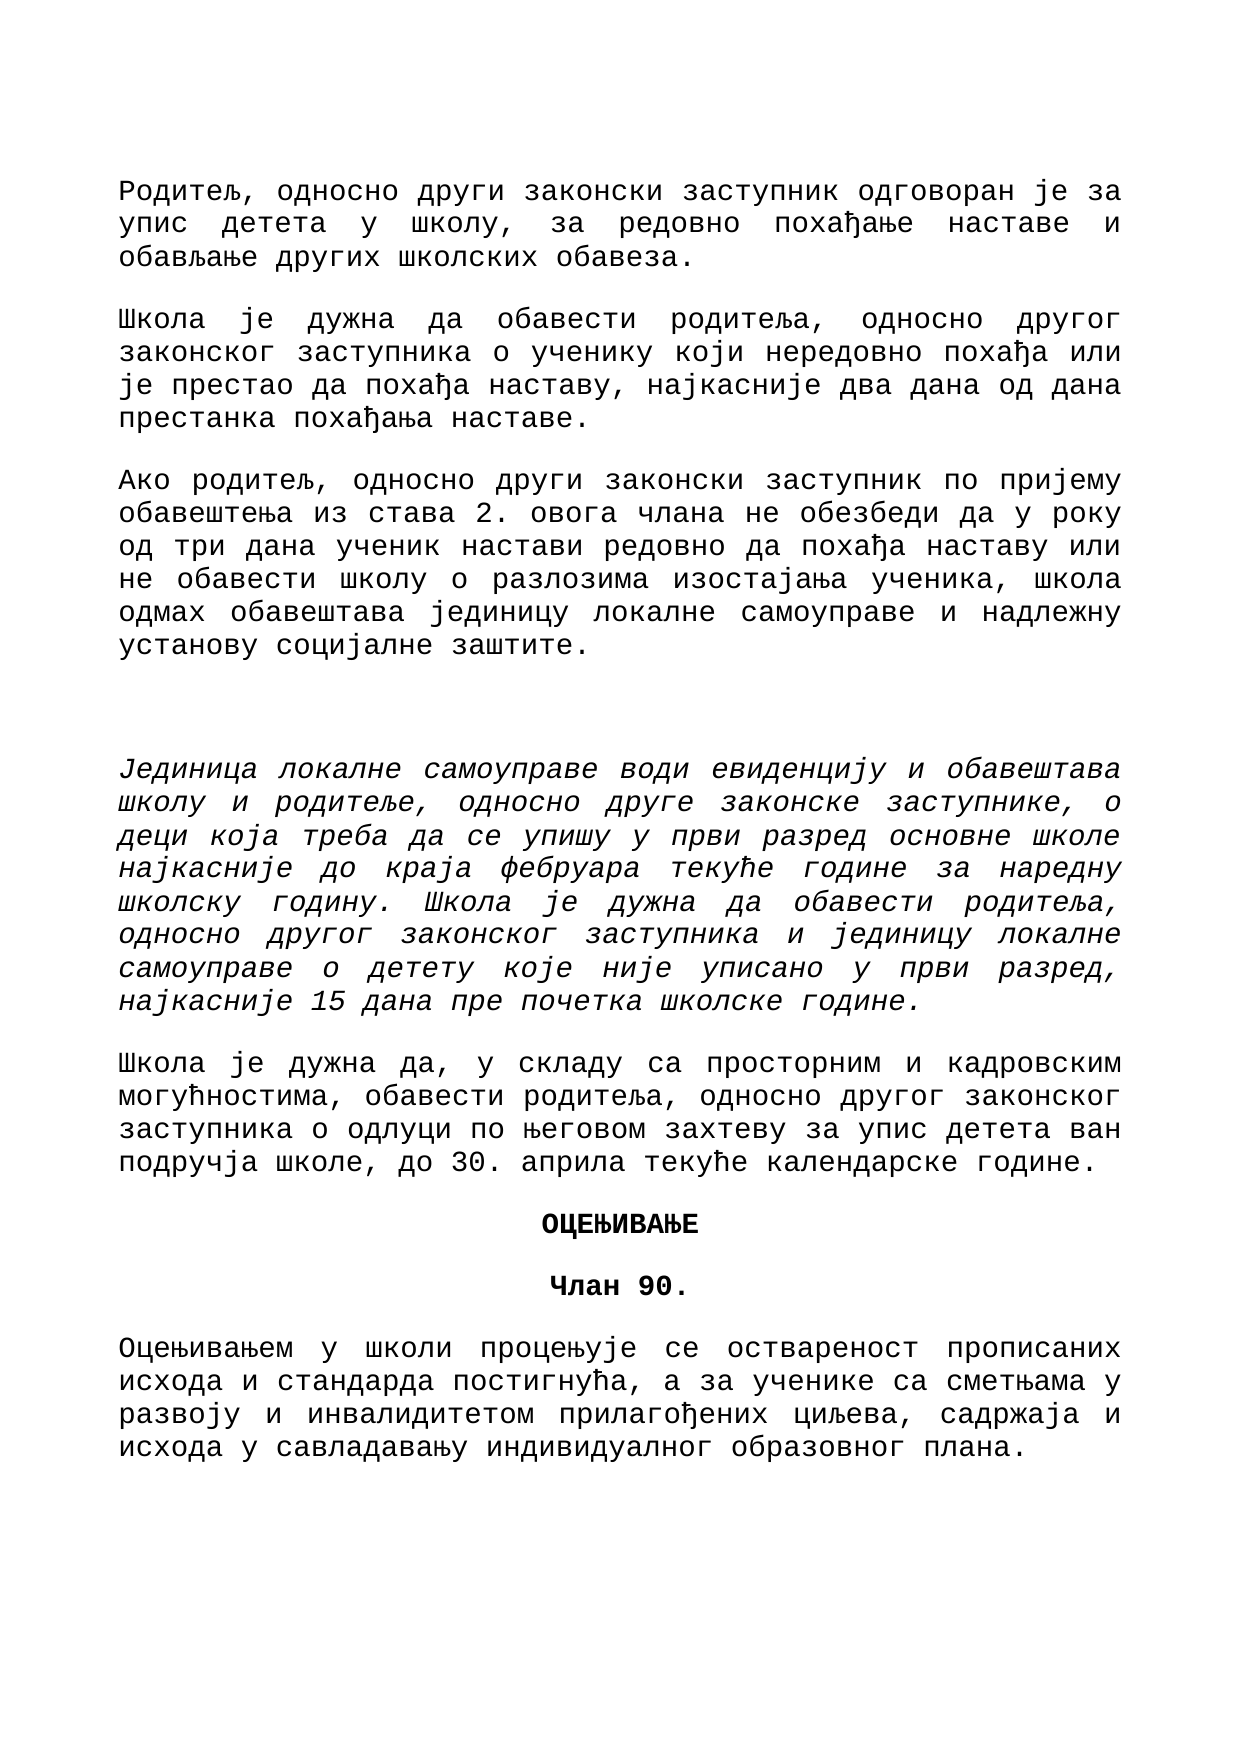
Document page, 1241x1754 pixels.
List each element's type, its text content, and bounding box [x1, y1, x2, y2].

text Родитељ, односно други законски заступник одговоран је за упис детета у школу, за редовно похађање наставе и обављање других школских обавеза. [118, 176, 1122, 275]
text Школа је дужна да, у складу са просторним и кадровским могућностима, обавести родитеља, односно другог законског заступника о одлуци по његовом захтеву за упис детета ван подручја школе, до 30. априла текуће календарске године. [118, 1048, 1122, 1180]
text Оцењивањем у школи процењује се оствареност прописаних исхода и стандарда постигнућа, а за ученике са сметњама у развоју и инвалидитетом прилагођених циљева, садржаја и исхода у савладавању индивидуалног образовног плана. [118, 1333, 1122, 1466]
text Школа је дужна да обавести родитеља, односно другог законског заступника о ученику који нередовно похађа или је престао да похађа наставу, најкасније два дана од дана престанка похађања наставе. [118, 304, 1122, 436]
text Ако родитељ, односно други законски заступник по пријему обавештења из става 2. овога члана не обезбеди да у року од три дана ученик настави редовно да похађа наставу или не обавести школу о разлозима изостајања ученика, школа одмах обавештава јединицу локалне самоуправе и надлежну установу социјалне заштите. [118, 465, 1122, 663]
text Члан 90. [118, 1271, 1122, 1304]
text Јединица локалне самоуправе води евиденцију и обавештава школу и родитеље, односно друге законске заступнике, о деци која треба да се упишу у први разред основне школе најкасније до краја фебруара текуће године за наредну школску годину. Школа је дужна да обавести родитеља, односно другог законског заступника и јединицу локалне самоуправе о детету које није уписано у први разред, најкасније 15 дана пре почетка школске године. [118, 754, 1122, 1019]
text ОЦЕЊИВАЊЕ [118, 1209, 1122, 1242]
